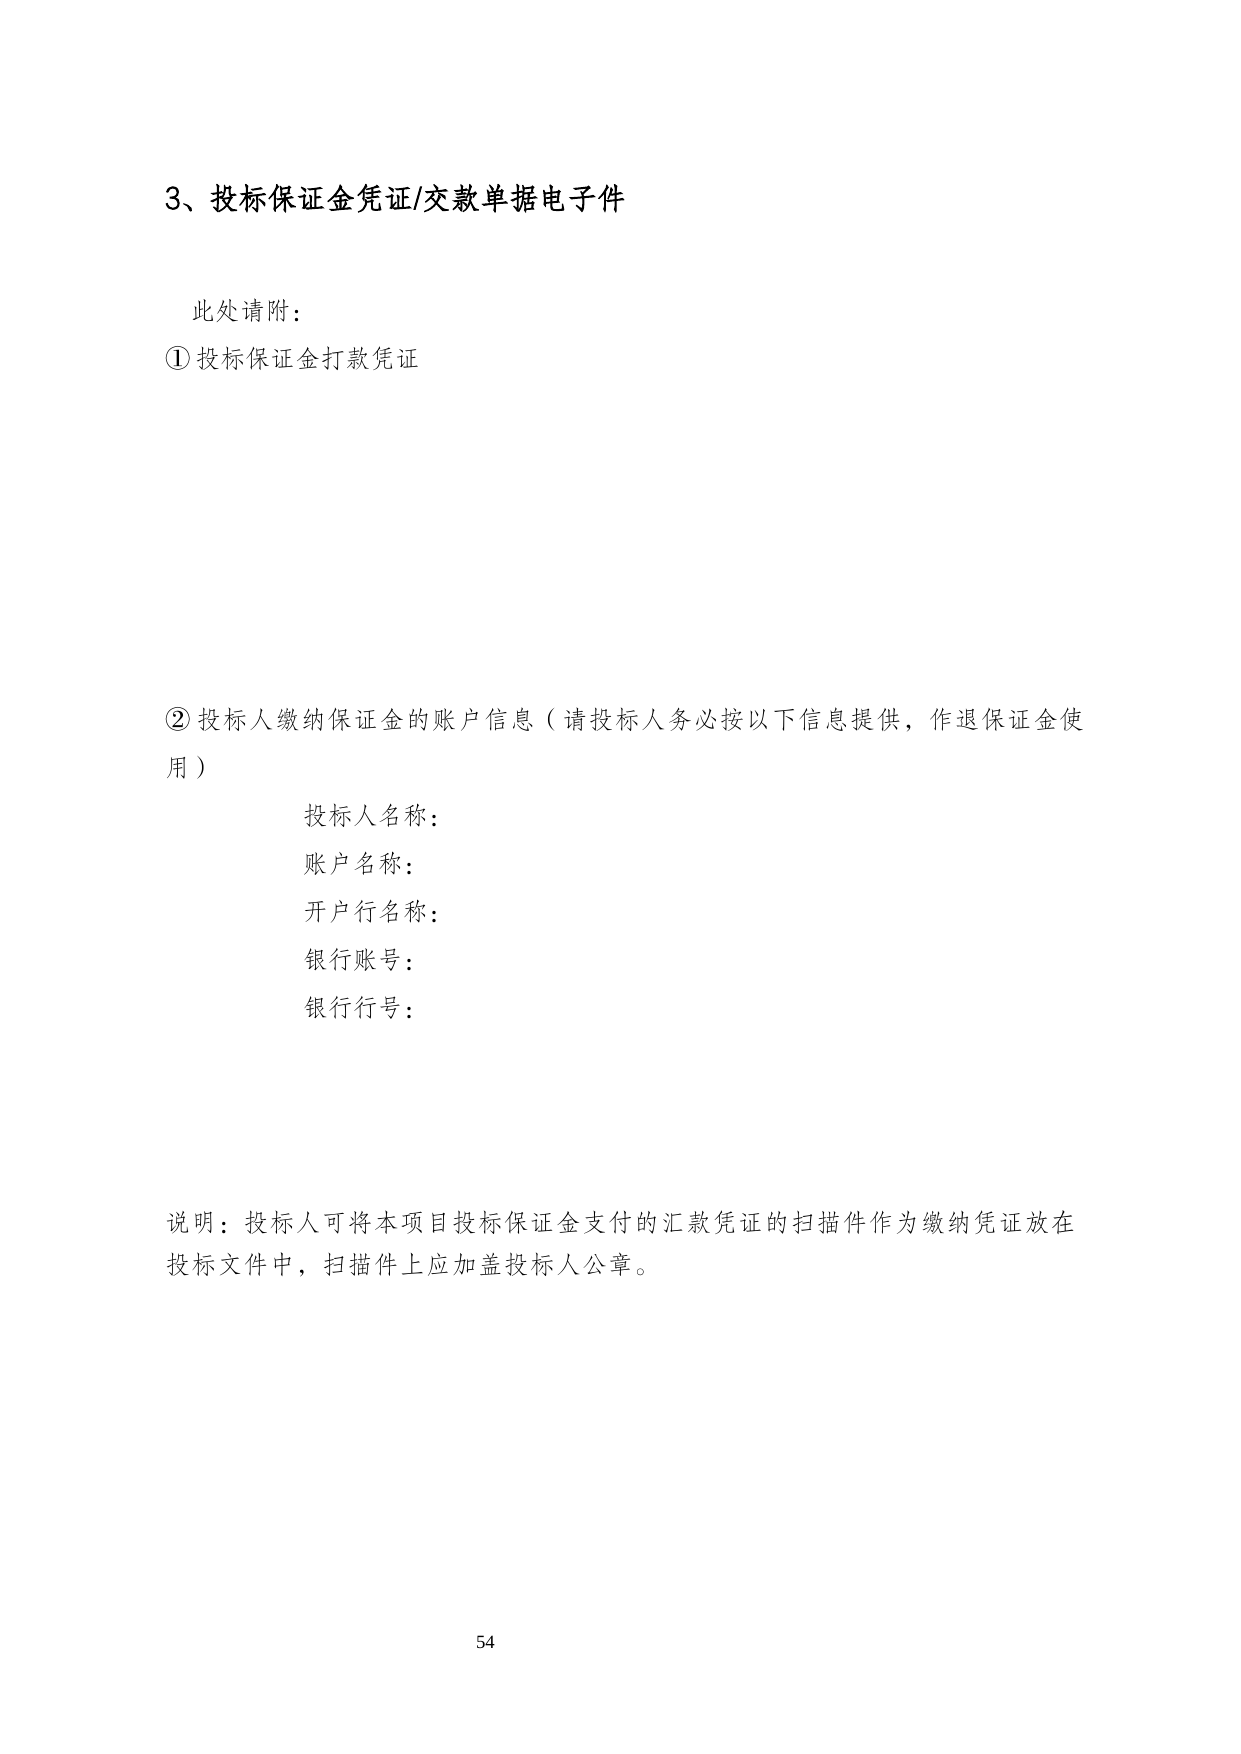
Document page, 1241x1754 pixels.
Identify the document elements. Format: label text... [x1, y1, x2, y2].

text 投标人名称： [165, 786, 1087, 834]
text ①投标保证金打款凭证 [165, 329, 1087, 377]
text ②投标人缴纳保证金的账户信息（请投标人务必按以下信息提供，作退保证金使用） [165, 690, 1087, 786]
text 银行账号： [165, 930, 1087, 978]
text 此处请附： [165, 281, 1087, 329]
subtitle 3、投标保证金凭证/交款单据电子件 [165, 176, 1087, 216]
text 说明：投标人可将本项目投标保证金支付的汇款凭证的扫描件作为缴纳凭证放在投标文件中，扫描件上应加盖投标人公章。 [165, 1210, 1087, 1279]
text 银行行号： [165, 978, 1087, 1026]
text 账户名称： [165, 834, 1087, 882]
text 开户行名称： [165, 882, 1087, 930]
